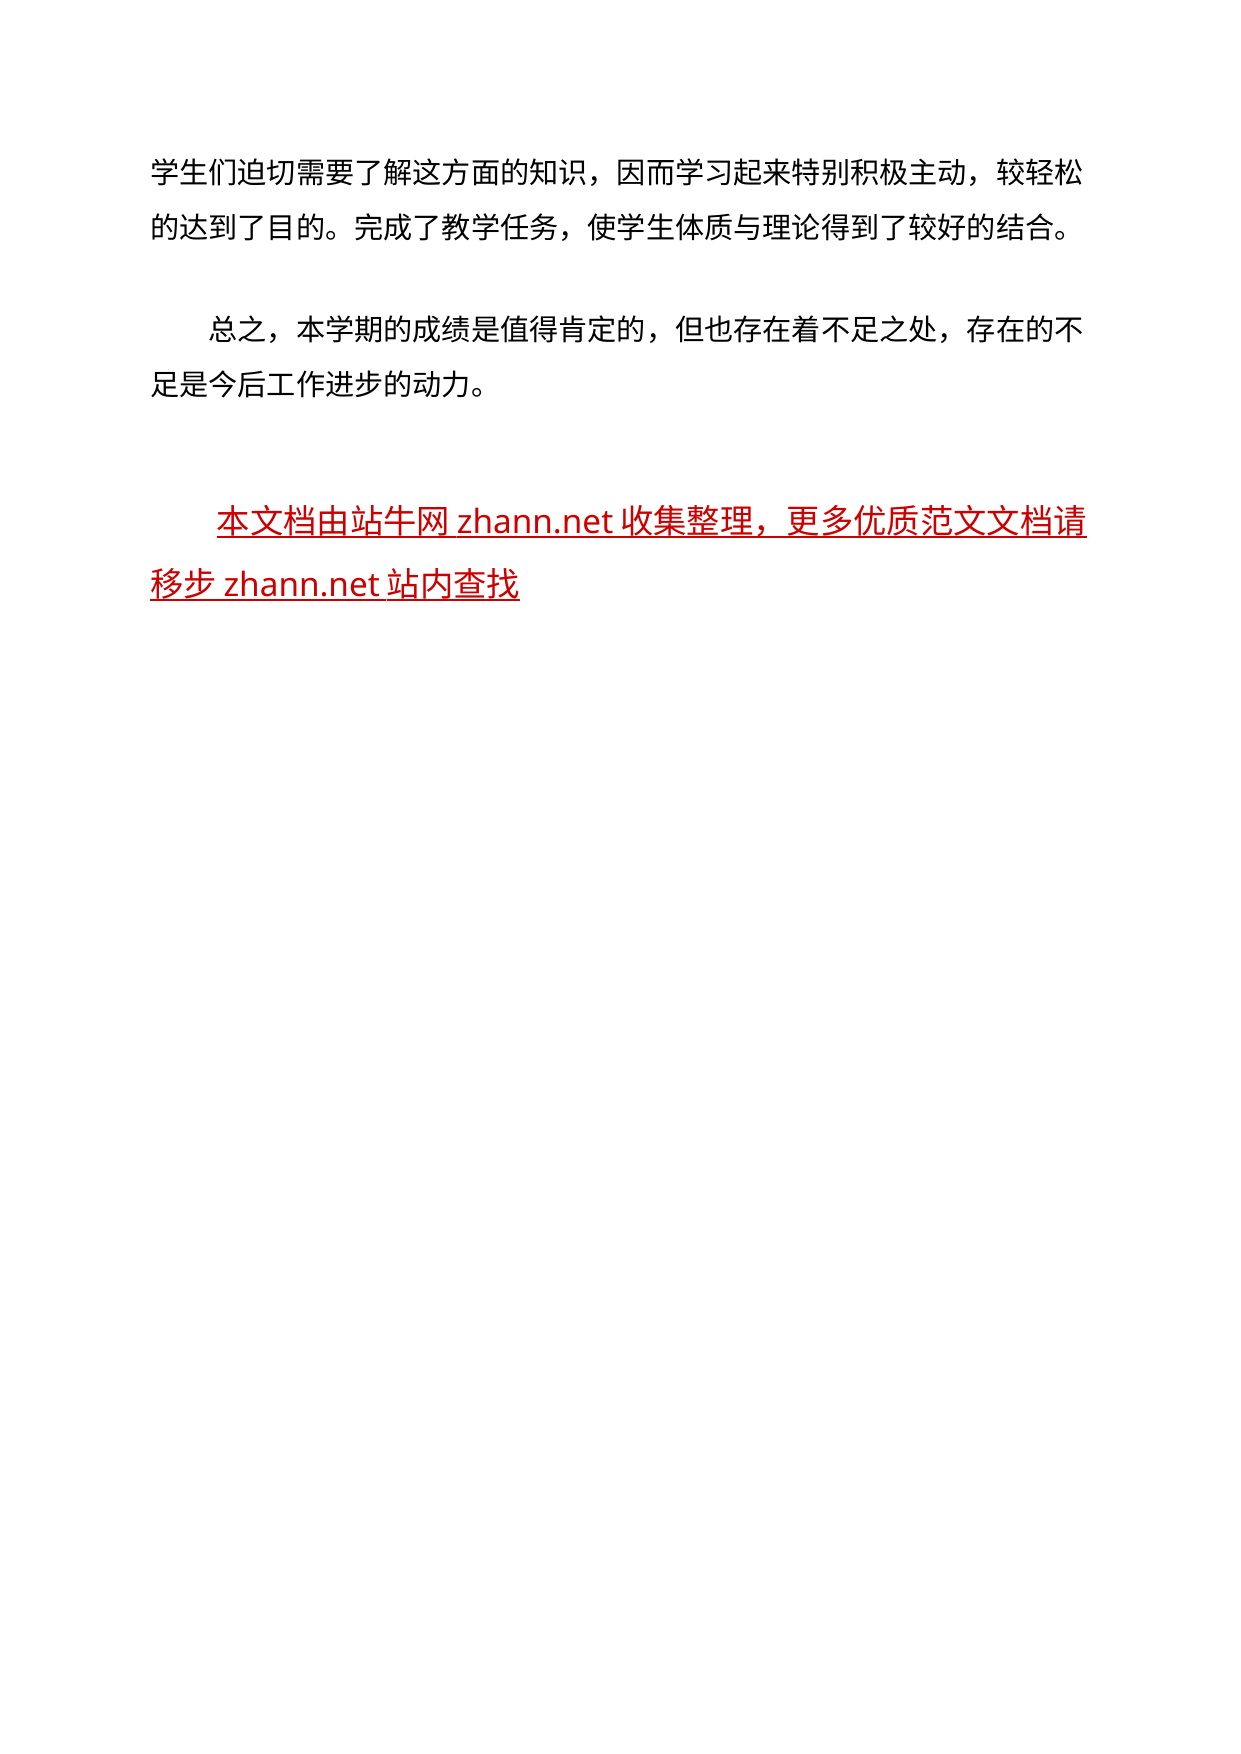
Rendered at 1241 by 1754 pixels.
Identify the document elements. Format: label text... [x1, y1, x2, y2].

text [150, 150, 1090, 247]
text 总之，本学期的成绩是值得肯定的，但也存在着不足之处，存在的不足是今后工作进步的动力。 [150, 307, 1090, 404]
text 本文档由站牛网zhann.net收集整理，更多优质范文文档请移步zhann.net站内查找 [150, 494, 1090, 606]
